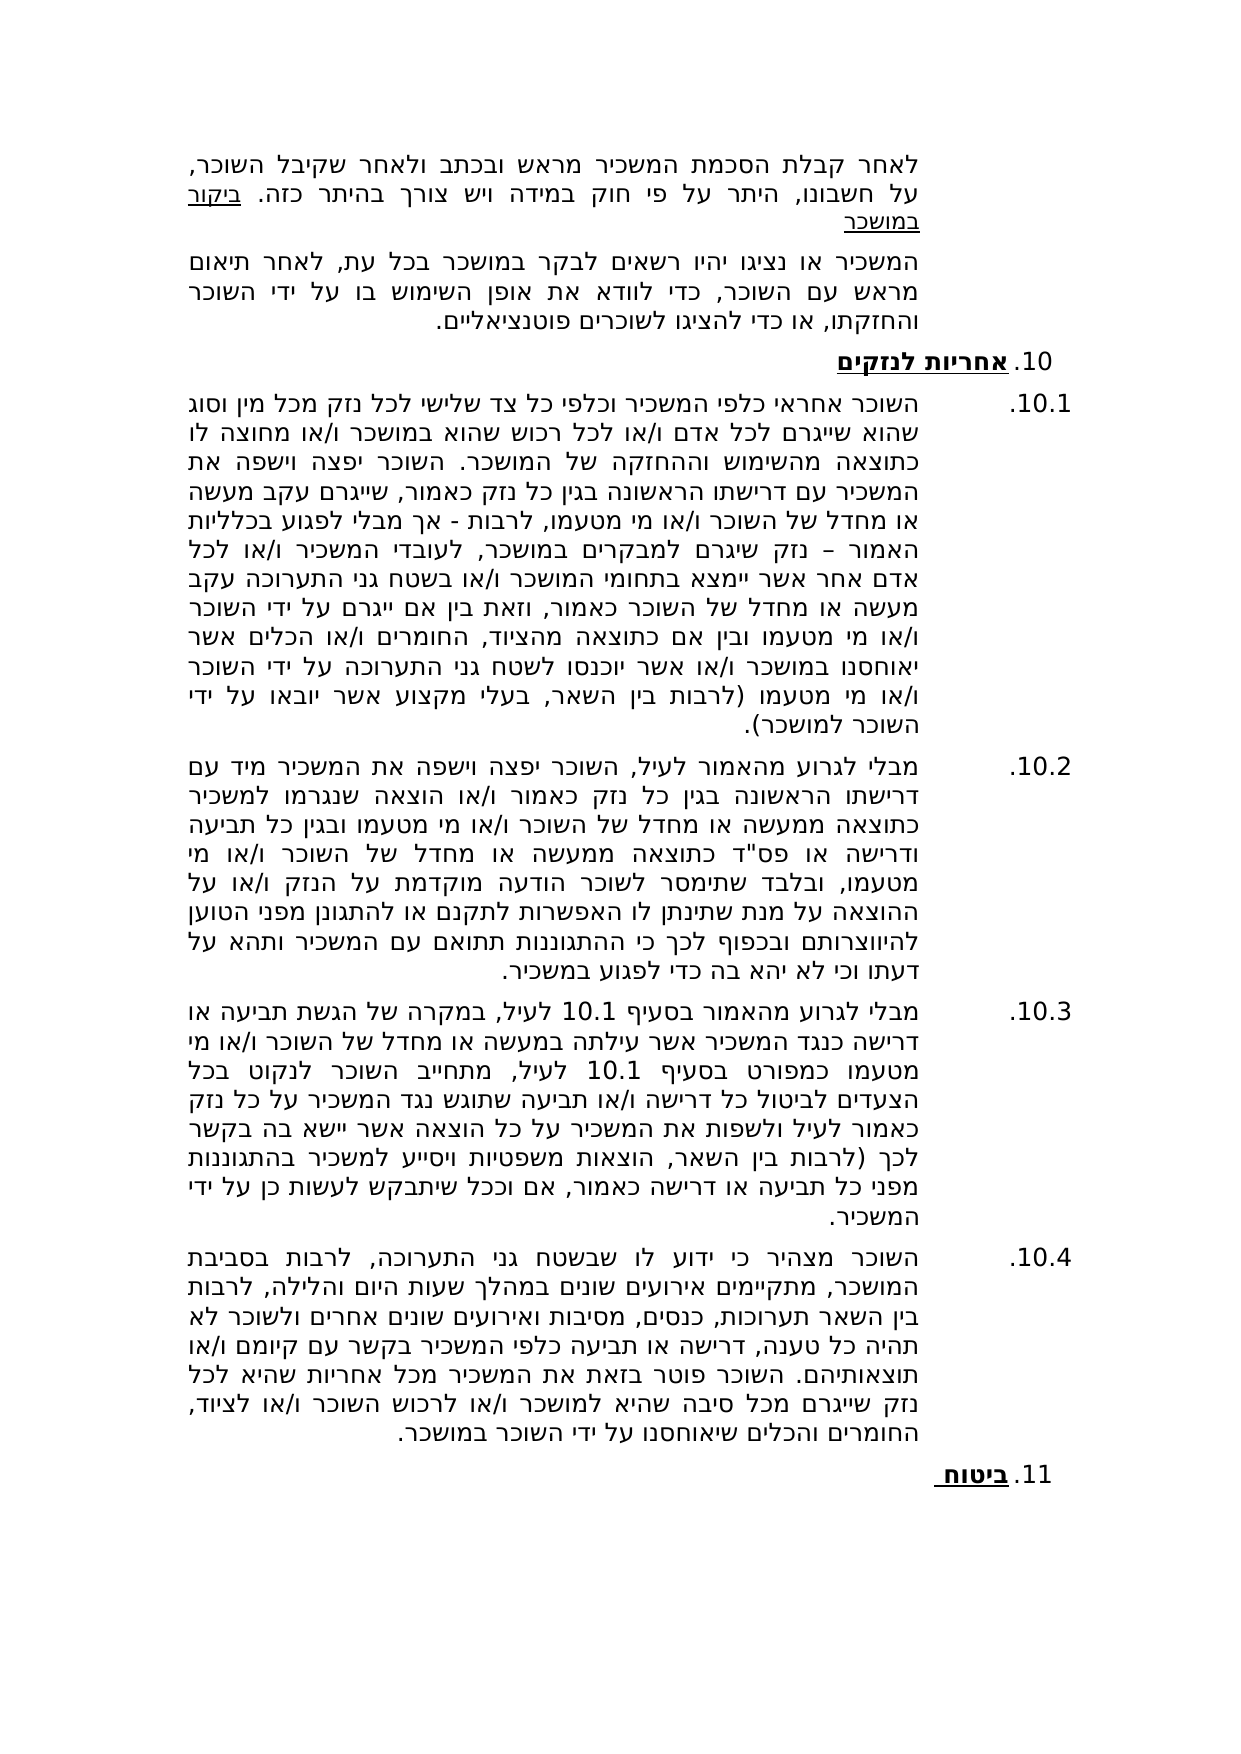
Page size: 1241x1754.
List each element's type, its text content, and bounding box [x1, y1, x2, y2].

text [187, 150, 920, 235]
text המשכיר או נציגו יהיו רשאים לבקר במושכר בכל עת, לאחר תיאום מראש עם השוכר, כדי לוודא את אופן המוש בו על ידי השוכר והחזקתו, או כדי להציגו לשוכרים פוטנציאליים. [187, 247, 920, 335]
subtitle השוכר מצהיר כי ידוע לו שבשטח גני התערוכה, לרבות בסביבת המושכר, מתקיימים אירועים שונים במהלך שעות היום והלילה, לרבות בין השאר תערוכות, כנסים, מסיבות ואירועים שונים אחרים ולשוכר לא תהיה כל טענה, דרישה או תביעה כלפי המשכיר בקשר עם קיומם ו/או תוצאותיהם. השוכר פוטר בזאת את המשכיר מכל אחריות שהיא לכל נזק שייגרם מכל סיבה שהיא למושכר ו/או לרכוש השוכר ו/או לציוד, החומרים והכלים שיאוחסנו על ידי השוכר במושכר. [187, 1243, 1008, 1447]
subtitle אחריות לנזקים [187, 347, 1053, 377]
subtitle מבלי לגרוע מהאמור לעיל, השוכר יפצה וישפה את המשכיר מיד עם דרישתו הראשונה בגין כל נזק כאמור ו/או הוצאה שנגרמו למשכיר כתוצאה ממעשה או מחדל של השוכר ו/או מי מטעמו ובגין כל תביעה ודרישה או פס"ד כתוצאה ממעשה או מחדל של השוכר ו/או מי מטעמו, ובלבד שתימסר לשוכר הודעה מוקדמת על הנזק ו/או על ההוצאה על מנת שתינתן לו האפשרות לתקנם או להתגונן מפני הטוען להיווצרותם ובכפוף לכך כי ההתגוננות תתואם עם המשכיר ותהא על דעתו וכי לא יהא בה כדי לפגוע במשכיר. [187, 752, 1008, 985]
subtitle ביטוח [187, 1460, 1053, 1489]
subtitle השוכר אחראי כלפי המשכיר וכלפי כל צד שלי לכל נזק מכל מין וסוג שהוא שייגרם לכל אדם ו/או לכל רכוש שהוא במושכר ו/או מחוצה לו כתוצאה מהשימוש וההחזקה של המושכר. השוכר יפצה וישפה את המשכיר עם דרישתו הראשונה בגין כל נזק כאמור, יגרם עקב מעשה או מחדל של השוכר ו/או מי מטעמו, לרבות - אך מבלי לפגוע בכלליות האמור – נזק גרם למבקרים במושכר, לעובדי המשכיר ו/או לכל אדם אחר אשר יימצא בתחומי המושכר ו/או בשטח גני התערוכה עקב מעשה או מחדל של השוכר כאמור, וזאת בין אם ייגרם על ידי השוכר ו/או מי מטעמו ובין אם כתוצאה מהציוד, החומרים ו/או הכלים אשר יאוחסנו במושכר ו/או אשר יוכנסו לשטח גני התערוכה על ידי השוכר ו/או מי מטעמו (לרבות בין השאר, בעלי מקצוע אשר יובאו על ידי השוכר למושכר). [187, 389, 1008, 739]
subtitle מבלי לגרוע מהאמור בסעיף 10.1 לעיל, במקרה של הגשת תביעה או דרישה כנגד המשכיר אשר עילתה במעשה או מחדל של השוכר ו/או מי מטעמו כמפורט בסעיף 10.1 לעיל, מתחייב השוכר לנקוט בכל הצעדים לביטול כל דרישה ו/או תביעה שתוגש נגד המשכיר על כל נזק כאמור לעיל ולשפות את המשכיר על כל הוצאה אשר יישא בה בקשר לכך (לרבות בין השאר, הוצאות משפטיות ויסייע למשכיר בהתגוננות מפני כל תביעה או דרישה כאמור, אם וככל שיתבקש לעשות כן על ידי המשכיר. [187, 997, 1008, 1231]
